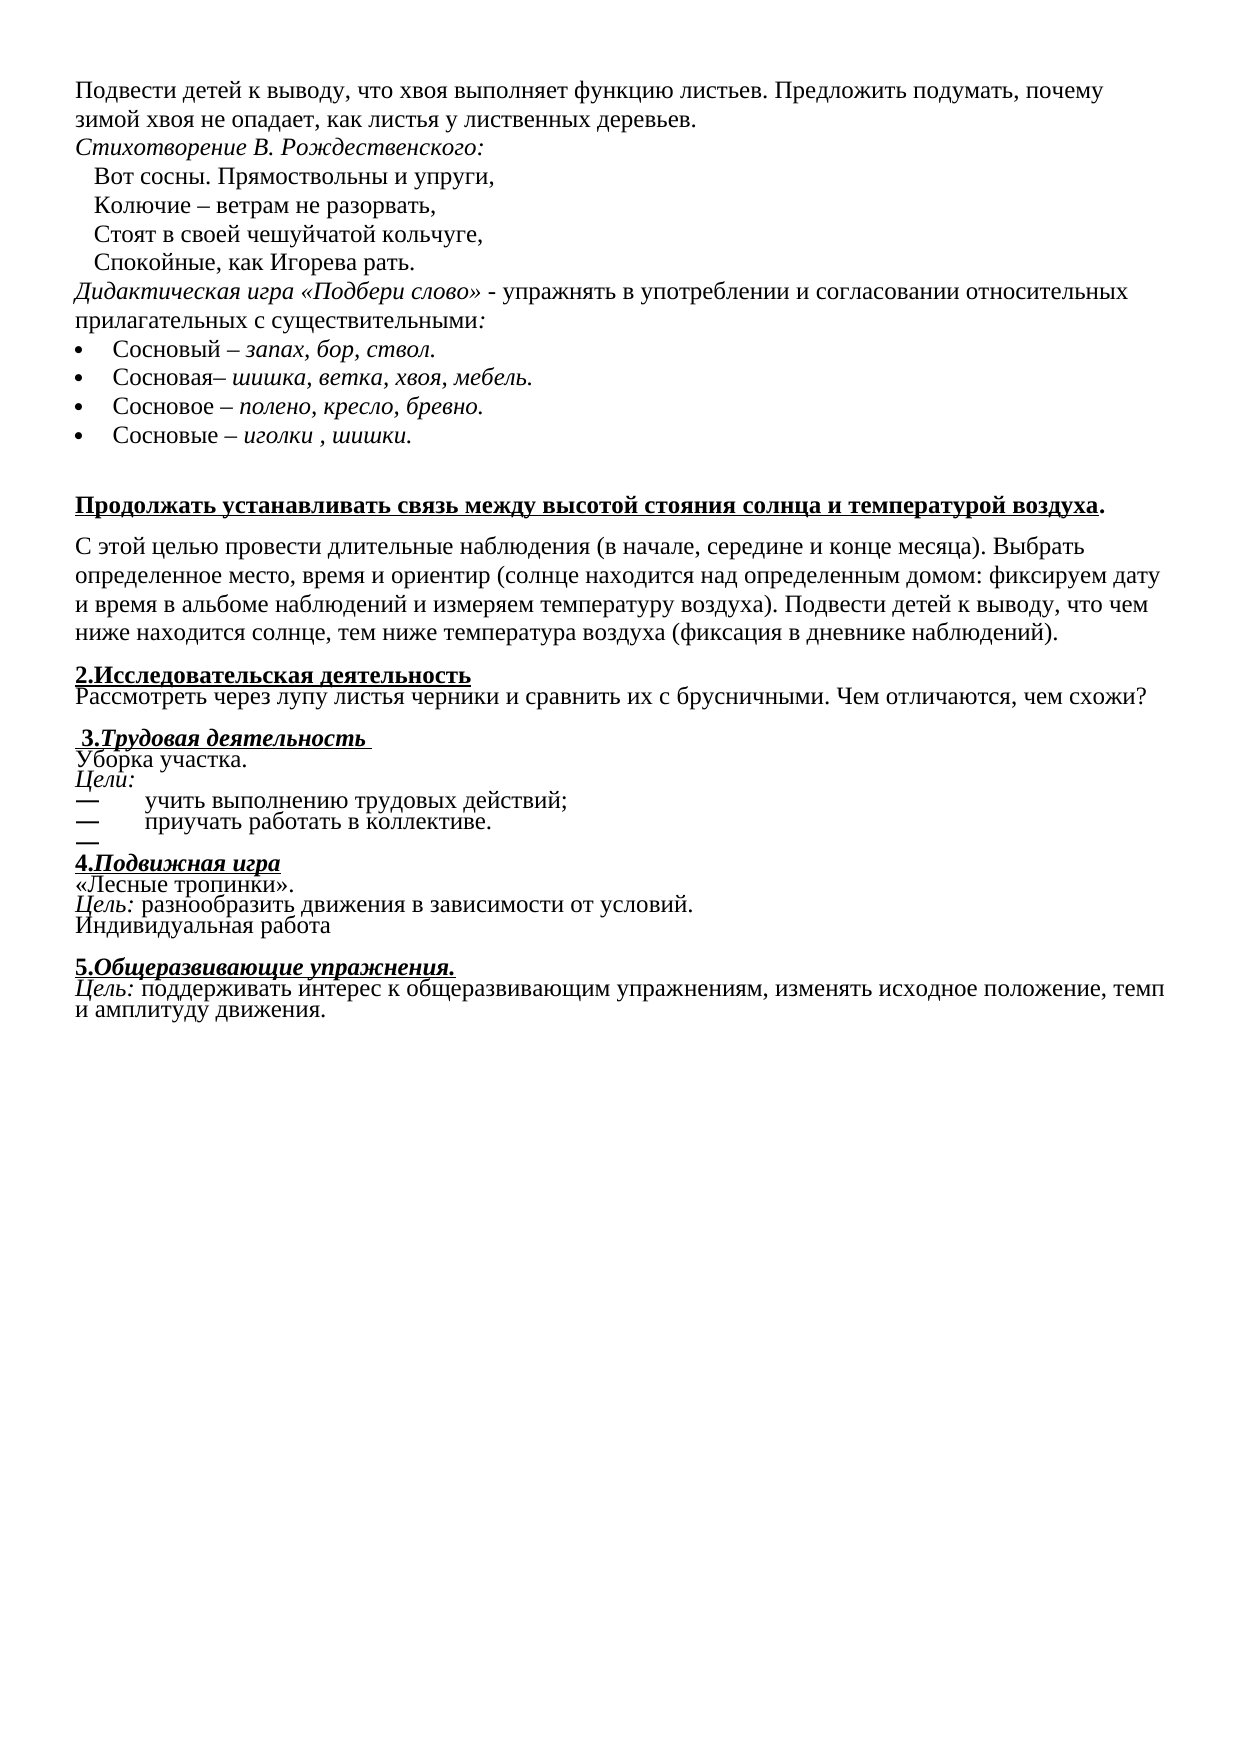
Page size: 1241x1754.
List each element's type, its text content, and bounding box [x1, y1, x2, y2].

text Стоят в своей чешуйчатой кольчуге, [75, 219, 1165, 247]
text Подвести детей к выводу, что хвоя выполняет функцию листьев. Предложить подумать, почему зимой хвоя не опадает, как листья у лиственных деревьев. [75, 75, 1165, 132]
text «Лесные тропинки». [75, 875, 1165, 896]
text 3.Трудовая деятельность [75, 729, 1165, 750]
list Сосновые – иголки , шишки. [75, 420, 1165, 449]
list Сосновый – запах, бор, ствол. [75, 334, 1165, 362]
text Цель: поддерживать интерес к общеразвивающим упражнениям, изменять исходное положение, темп и амплитуду движения. [75, 979, 1165, 1021]
list приучать работать в коллективе. [75, 813, 1165, 834]
text 4.Подвижная игра [75, 854, 1165, 875]
text Вот сосны. Прямоствольны и упруги, [75, 161, 1165, 190]
text Дидактическая игра «Подбери слово» - упражнять в употреблении и согласовании относительных прилагательных с существительными: [75, 276, 1165, 334]
text 5.Общеразвивающие упражнения. [75, 959, 1165, 979]
text Индивидуальная работа [75, 917, 1165, 938]
text С этой целью провести длительные наблюдения (в начале, середине и конце месяца). Выбрать определенное место, время и ориентир (солнце находится над определенным домом: фиксируем дату и время в альбоме наблюдений и измеряем температуру воздуха). Подвести детей к выводу, что чем ниже находится солнце, тем ниже температура воздуха (фиксация в дневнике наблюдений). [75, 531, 1165, 646]
text Стихотворение В. Рождественского: [75, 132, 1165, 161]
text 2.Исследовательская деятельность [75, 667, 1165, 688]
text Колючие – ветрам не разорвать, [75, 190, 1165, 219]
text Цели: [89, 771, 1165, 792]
text Спокойные, как Игорева рать. [75, 247, 1165, 276]
text Рассмотреть через лупу листья черники и сравнить их с брусничными. Чем отличаются, чем схожи? [75, 688, 1165, 709]
text Продолжать устанавливать связь между высотой стояния солнца и температурой воздуха. [75, 490, 1165, 519]
text Цель: разнообразить движения в зависимости от условий. [89, 896, 1165, 917]
list учить выполнению трудовых действий; [75, 792, 1165, 813]
list Сосновая– шишка, ветка, хвоя, мебель. [75, 362, 1165, 391]
list Сосновое – полено, кресло, бревно. [75, 391, 1165, 420]
text Уборка участка. [75, 750, 1165, 771]
